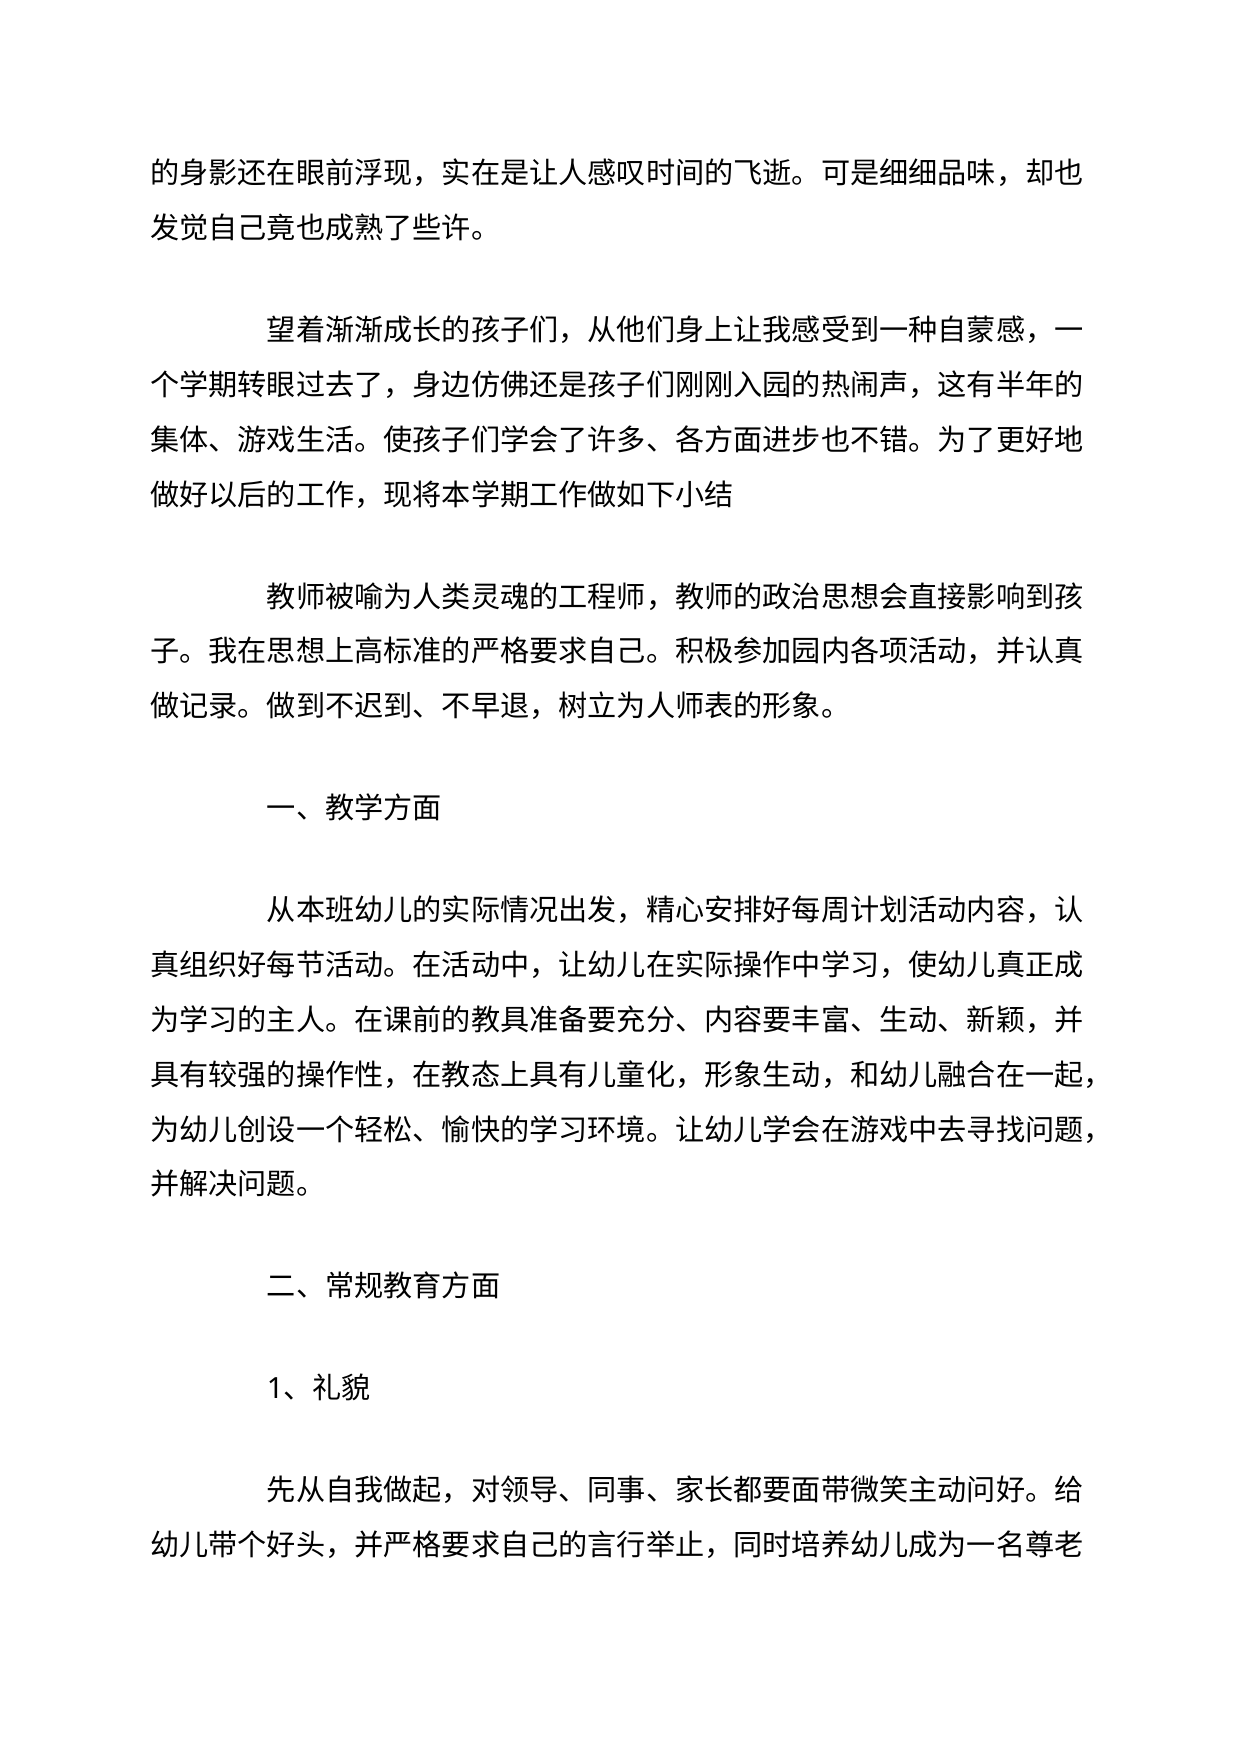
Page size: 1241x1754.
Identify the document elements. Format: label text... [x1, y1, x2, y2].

text 1、礼貌 [150, 1364, 1090, 1407]
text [150, 150, 1090, 247]
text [150, 1466, 1090, 1564]
text 从本班幼儿的实际情况出发，精心安排好每周计划活动内容，认真组织好每节活动。在活动中，让幼儿在实际操作中学习，使幼儿真正成为学习的主人。在课前的教具准备要充分、内容要丰富、生动、新颖，并具有较强的操作性，在教态上具有儿童化，形象生动，和幼儿融合在一起，为幼儿创设一个轻松、愉快的学习环境。让幼儿学会在游戏中去寻找问题，并解决问题。 [150, 886, 1090, 1203]
text 二、常规教育方面 [150, 1263, 1090, 1305]
text 望着渐渐成长的孩子们，从他们身上让我感受到一种自蒙感，一个学期转眼过去了，身边仿佛还是孩子们刚刚入园的热闹声，这有半年的集体、游戏生活。使孩子们学会了许多、各方面进步也不错。为了更好地做好以后的工作，现将本学期工作做如下小结 [150, 307, 1090, 514]
text 一、教学方面 [150, 785, 1090, 827]
text 教师被喻为人类灵魂的工程师，教师的政治思想会直接影响到孩子。我在思想上高标准的严格要求自己。积极参加园内各项活动，并认真做记录。做到不迟到、不早退，树立为人师表的形象。 [150, 573, 1090, 725]
